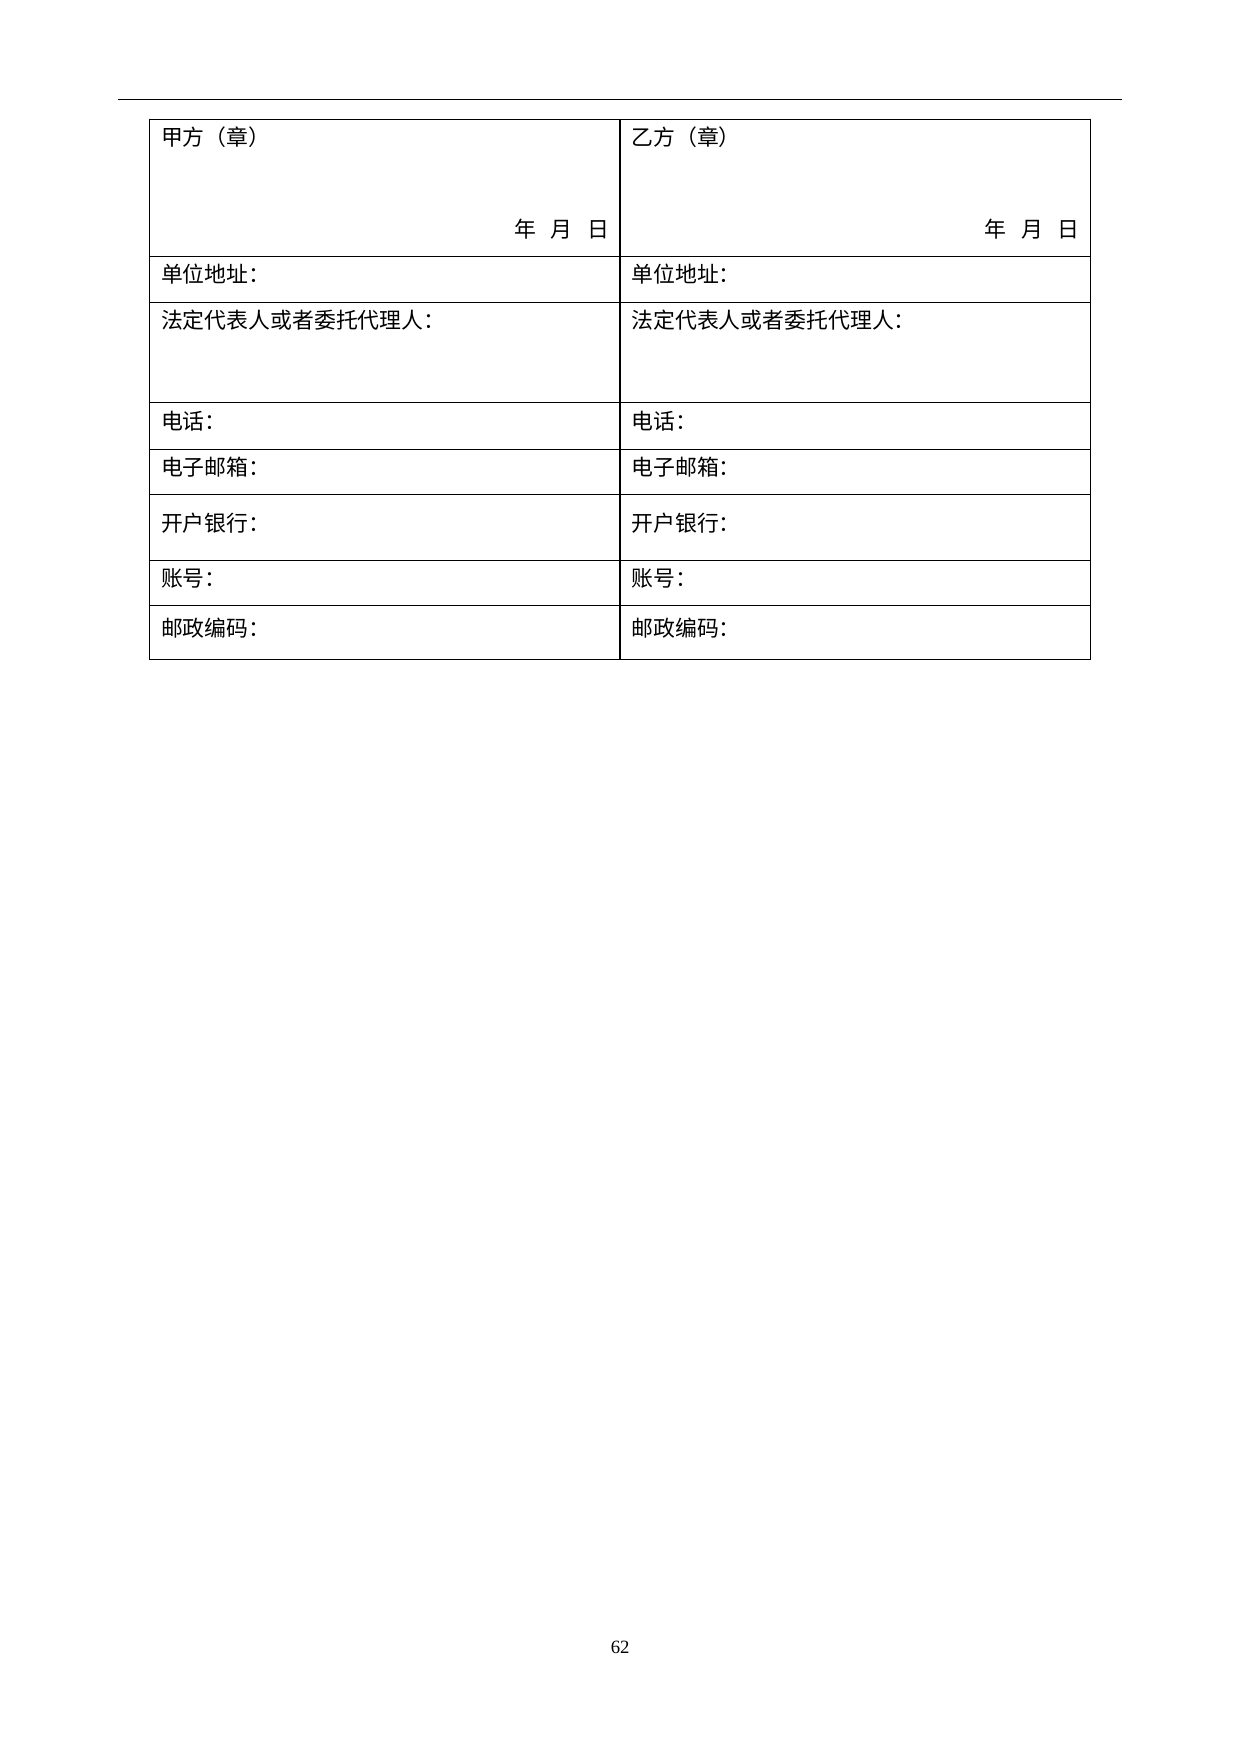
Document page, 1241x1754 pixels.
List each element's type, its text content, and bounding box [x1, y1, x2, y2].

table_cell 单位地址： [150, 257, 619, 302]
table_cell 单位地址： [621, 257, 1090, 302]
table_cell 开户银行： [621, 495, 1090, 560]
table_cell 开户银行： [150, 495, 619, 560]
table_cell 账号： [150, 561, 619, 605]
table_cell 法定代表人或者委托代理人： [150, 303, 619, 402]
table_cell 账号： [621, 561, 1090, 605]
table_cell 邮政编码： [150, 606, 619, 659]
table_cell 电话： [150, 403, 619, 449]
table_cell 法定代表人或者委托代理人： [621, 303, 1090, 402]
table_cell 邮政编码： [621, 606, 1090, 659]
table_cell 电子邮箱： [150, 450, 619, 494]
table_header 甲方（章） 年 月 日 [150, 120, 619, 256]
table_cell 电话： [621, 403, 1090, 449]
table_header 乙方（章） 年 月 日 [621, 120, 1090, 256]
table_cell 电子邮箱： [621, 450, 1090, 494]
